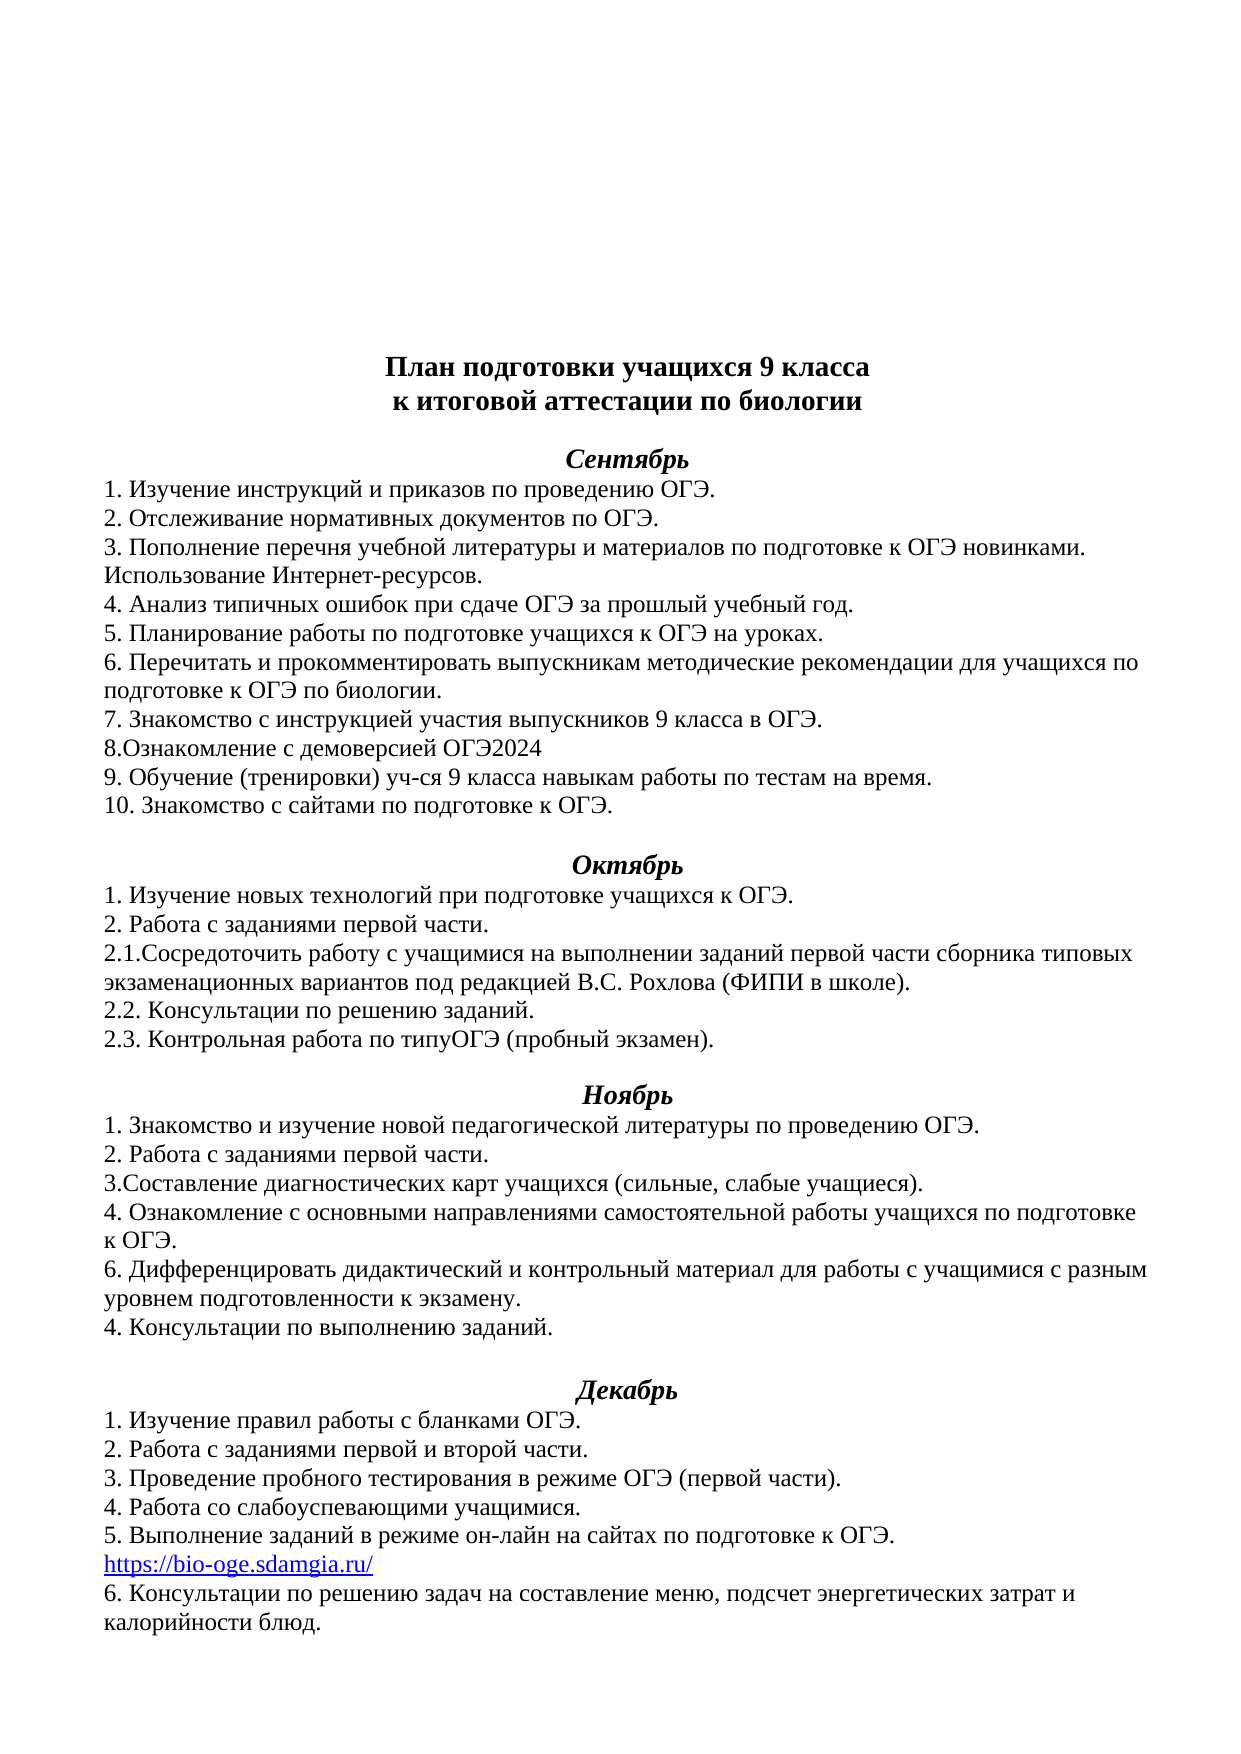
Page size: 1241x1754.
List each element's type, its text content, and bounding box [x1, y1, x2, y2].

text 10. Знакомство с сайтами по подготовке к ОГЭ. [103, 791, 1151, 819]
text 3.Составление диагностических карт учащихся (сильные, слабые учащиеся). [103, 1168, 1151, 1197]
text 5. Планирование работы по подготовке учащихся к ОГЭ на уроках. [103, 618, 1151, 647]
text 6. Консультации по решению задач на составление меню, подсчет энергетических затрат и калорийности блюд. [103, 1578, 1151, 1635]
text Сентябрь [103, 442, 1151, 474]
text 4. Консультации по выполнению заданий. [103, 1312, 1151, 1341]
text 3. Проведение пробного тестирования в режиме ОГЭ (первой части). [103, 1463, 1151, 1492]
text 3. Пополнение перечня учебной литературы и материалов по подготовке к ОГЭ новинками. Использование Интернет-ресурсов. [103, 532, 1151, 589]
text 6. Дифференцировать дидактический и контрольный материал для работы с учащимися с разным уровнем подготовленности к экзамену. [103, 1254, 1151, 1312]
text к итоговой аттестации по биологии [103, 383, 1151, 417]
text 2.3. Контрольная работа по типуОГЭ (пробный экзамен). [103, 1024, 1151, 1053]
text Октябрь [103, 848, 1151, 880]
text 1. Изучение новых технологий при подготовке учащихся к ОГЭ. [103, 880, 1151, 909]
text 2. Работа с заданиями первой и второй части. [103, 1434, 1151, 1463]
text 9. Обучение (тренировки) уч-ся 9 класса навыкам работы по тестам на время. [103, 762, 1151, 791]
text План подготовки учащихся 9 класса [103, 349, 1151, 383]
text 1. Изучение инструкций и приказов по проведению ОГЭ. [103, 474, 1151, 503]
text Декабрь [103, 1373, 1151, 1405]
text 1. Знакомство и изучение новой педагогической литературы по проведению ОГЭ. [103, 1111, 1151, 1139]
text 6. Перечитать и прокомментировать выпускникам методические рекомендации для учащихся по подготовке к ОГЭ по биологии. [103, 647, 1151, 704]
text https://bio-oge.sdamgia.ru/ [103, 1549, 1151, 1578]
text 2. Отслеживание нормативных документов по ОГЭ. [103, 503, 1151, 532]
text 8.Ознакомление с демоверсией ОГЭ2024 [103, 733, 1151, 762]
text 2.1.Сосредоточить работу с учащимися на выполнении заданий первой части сборника типовых экзаменационных вариантов под редакцией В.С. Рохлова (ФИПИ в школе). [103, 938, 1151, 995]
text 4. Анализ типичных ошибок при сдаче ОГЭ за прошлый учебный год. [103, 589, 1151, 618]
text 2. Работа с заданиями первой части. [103, 909, 1151, 938]
text 1. Изучение правил работы с бланками ОГЭ. [103, 1405, 1151, 1434]
text 5. Выполнение заданий в режиме он-лайн на сайтах по подготовке к ОГЭ. [103, 1520, 1151, 1549]
text 2. Работа с заданиями первой части. [103, 1139, 1151, 1168]
text 2.2. Консультации по решению заданий. [103, 995, 1151, 1024]
text Ноябрь [103, 1078, 1151, 1111]
text 4. Ознакомление с основными направлениями самостоятельной работы учащихся по подготовке к ОГЭ. [103, 1197, 1151, 1254]
text 4. Работа со слабоуспевающими учащимися. [103, 1492, 1151, 1520]
text 7. Знакомство с инструкцией участия выпускников 9 класса в ОГЭ. [103, 704, 1151, 733]
